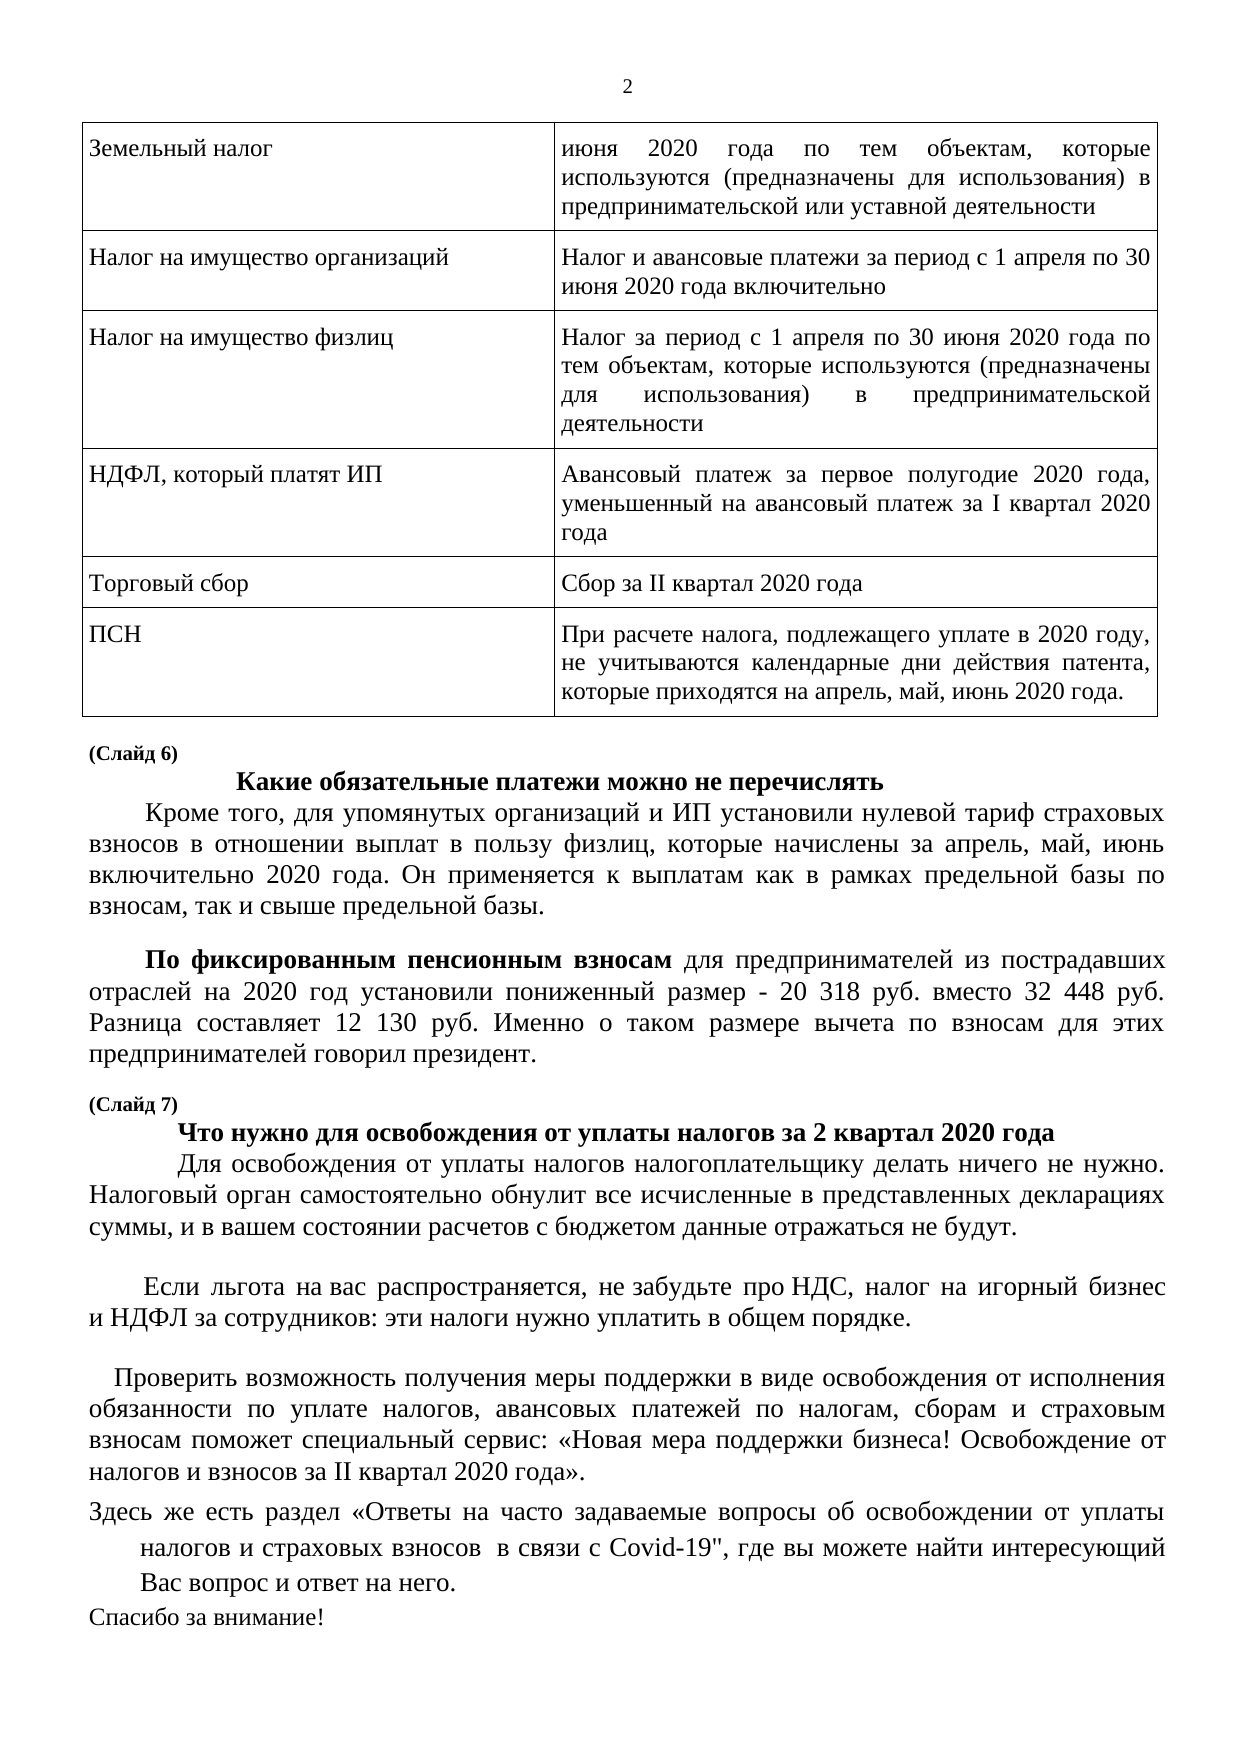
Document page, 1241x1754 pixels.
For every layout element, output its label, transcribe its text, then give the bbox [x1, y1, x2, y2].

text Проверить возможность получения меры поддержки в виде освобождения от исполнения обязанности по уплате налогов, авансовых платежей по налогам, сборам и страховым взносам поможет специальный сервис: «Новая мера поддержки бизнеса! Освобождение от налогов и взносов за II квартал 2020 года». [89, 1361, 1167, 1486]
text Какие обязательные платежи можно не перечислять [89, 765, 1167, 796]
text Здесь же есть раздел «Ответы на часто задаваемые вопросы об освобождении от уплаты налогов и страховых взносов в связи с Covid-19", где вы можете найти интересующий Вас вопрос и ответ на него. [89, 1495, 1167, 1597]
table_cell НДФЛ, который платят ИП [83, 449, 554, 556]
table_cell Авансовый платеж за первое полугодие 2020 года, уменьшенный на авансовый платеж за I квартал 2020 года [555, 449, 1157, 556]
table_cell Налог на имущество физлиц [83, 311, 554, 447]
table_cell Торговый сбор [83, 557, 554, 607]
table_cell Налог и авансовые платежи за период с 1 апреля по 30 июня 2020 года включительно [555, 231, 1157, 310]
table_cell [555, 123, 1157, 230]
text По фиксированным пенсионным взносам для предпринимателей из пострадавших отраслей на 2020 год установили пониженный размер - 20 318 руб. вместо 32 448 руб. Разница составляет 12 130 руб. Именно о таком размере вычета по взносам для этих предпринимателей говорил президент. [89, 943, 1167, 1068]
table_cell ПСН [83, 608, 554, 716]
table_cell Налог на имущество организаций [83, 231, 554, 310]
text Если льгота на вас распространяется, не забудьте про НДС, налог на игорный бизнес и НДФЛ за сотрудников: эти налоги нужно уплатить в общем порядке. [89, 1270, 1167, 1332]
table_cell Налог за период с 1 апреля по 30 июня 2020 года по тем объектам, которые используются (предназначены для использования) в предпринимательской деятельности [555, 311, 1157, 447]
table_cell Земельный налог [83, 123, 554, 230]
table_cell При расчете налога, подлежащего уплате в 2020 году, не учитываются календарные дни действия патента, которые приходятся на апрель, май, июнь 2020 года. [555, 608, 1157, 716]
list Для освобождения от уплаты налогов налогоплательщику делать ничего не нужно. Налоговый орган самостоятельно обнулит все исчисленные в представленных декларациях суммы, и в вашем состоянии расчетов с бюджетом данные отражаться не будут. [89, 1147, 1167, 1241]
text (Слайд 6) [89, 741, 1167, 765]
table_cell Сбор за II квартал 2020 года [555, 557, 1157, 607]
text Кроме того, для упомянутых организаций и ИП установили нулевой тариф страховых взносов в отношении выплат в пользу физлиц, которые начислены за апрель, май, июнь включительно 2020 года. Он применяется к выплатам как в рамках предельной базы по взносам, так и свыше предельной базы. [89, 796, 1167, 921]
text (Слайд 7) [89, 1092, 1167, 1116]
list Что нужно для освобождения от уплаты налогов за 2 квартал 2020 года [89, 1116, 1167, 1147]
text Спасибо за внимание! [89, 1602, 1167, 1631]
